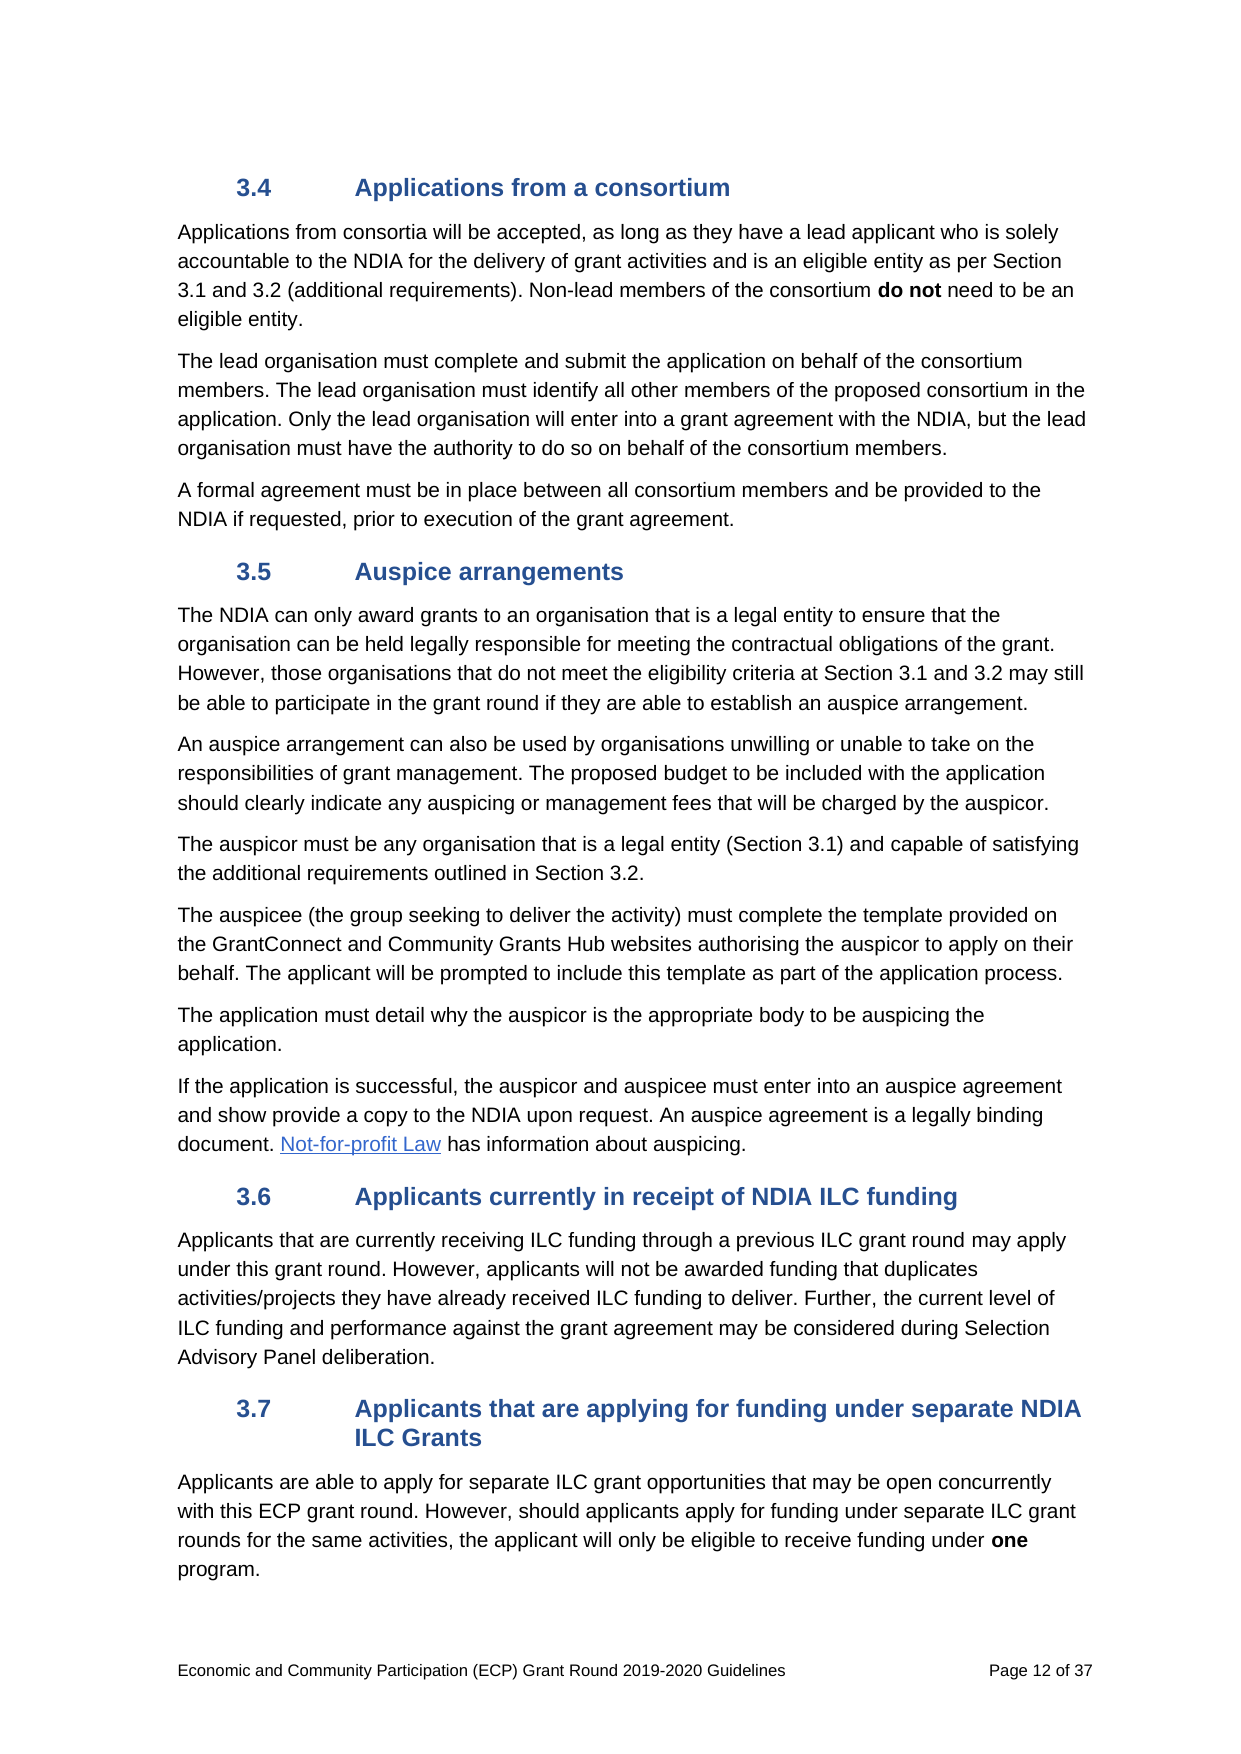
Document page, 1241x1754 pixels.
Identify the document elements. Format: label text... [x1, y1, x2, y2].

list Applications from consortia will be accepted, as long as they have a lead applicant who is solely accountable to the NDIA for the delivery of grant activities and is an eligible entity as per Section 3.1 and 3.2 (additional requirements). Non-lead members of the consortium do not need to be an eligible entity. [177, 214, 1092, 331]
subtitle Auspice arrangements [236, 556, 1092, 585]
subtitle Applicants that are applying for funding under separate NDIA ILC Grants [236, 1393, 1092, 1452]
text The NDIA can only award grants to an organisation that is a legal entity to ensure that the organisation can be held legally responsible for meeting the contractual obligations of the grant. However, those organisations that do not meet the eligibility criteria at Section 3.1 and 3.2 may still be able to participate in the grant round if they are able to establish an auspice arrangement. [177, 598, 1092, 714]
text Applicants that are currently receiving ILC funding through a previous ILC grant round may apply under this grant round. However, applicants will not be awarded funding that duplicates activities/projects they have already received ILC funding to deliver. Further, the current level of ILC funding and performance against the grant agreement may be considered during Selection Advisory Panel deliberation. [177, 1223, 1092, 1368]
text The lead organisation must complete and submit the application on behalf of the consortium members. The lead organisation must identify all other members of the proposed consortium in the application. Only the lead organisation will enter into a grant agreement with the NDIA, but the lead organisation must have the authority to do so on behalf of the consortium members. [177, 343, 1092, 460]
text The auspicee (the group seeking to deliver the activity) must complete the template provided on the GrantConnect and Community Grants Hub websites authorising the auspicor to apply on their behalf. The applicant will be prompted to include this template as part of the application process. [177, 898, 1092, 985]
text The application must detail why the auspicor is the appropriate body to be auspicing the application. [177, 998, 1092, 1056]
text Applicants are able to apply for separate ILC grant opportunities that may be open concurrently with this ECP grant round. However, should applicants apply for funding under separate ILC grant rounds for the same activities, the applicant will only be eligible to receive funding under one program. [177, 1464, 1092, 1581]
text An auspice arrangement can also be used by organisations unwilling or unable to take on the responsibilities of grant management. The proposed budget to be included with the application should clearly indicate any auspicing or management fees that will be charged by the auspicor. [177, 727, 1092, 814]
subtitle Applicants currently in receipt of NDIA ILC funding [236, 1181, 1092, 1210]
text A formal agreement must be in place between all consortium members and be provided to the NDIA if requested, prior to execution of the grant agreement. [177, 473, 1092, 531]
text The auspicor must be any organisation that is a legal entity (Section 3.1) and capable of satisfying the additional requirements outlined in Section 3.2. [177, 827, 1092, 885]
text If the application is successful, the auspicor and auspicee must enter into an auspice agreement and show provide a copy to the NDIA upon request. An auspice agreement is a legally binding document. Not-for-profit Law has information about auspicing. [177, 1068, 1092, 1156]
subtitle Applications from a consortium [236, 173, 1092, 202]
